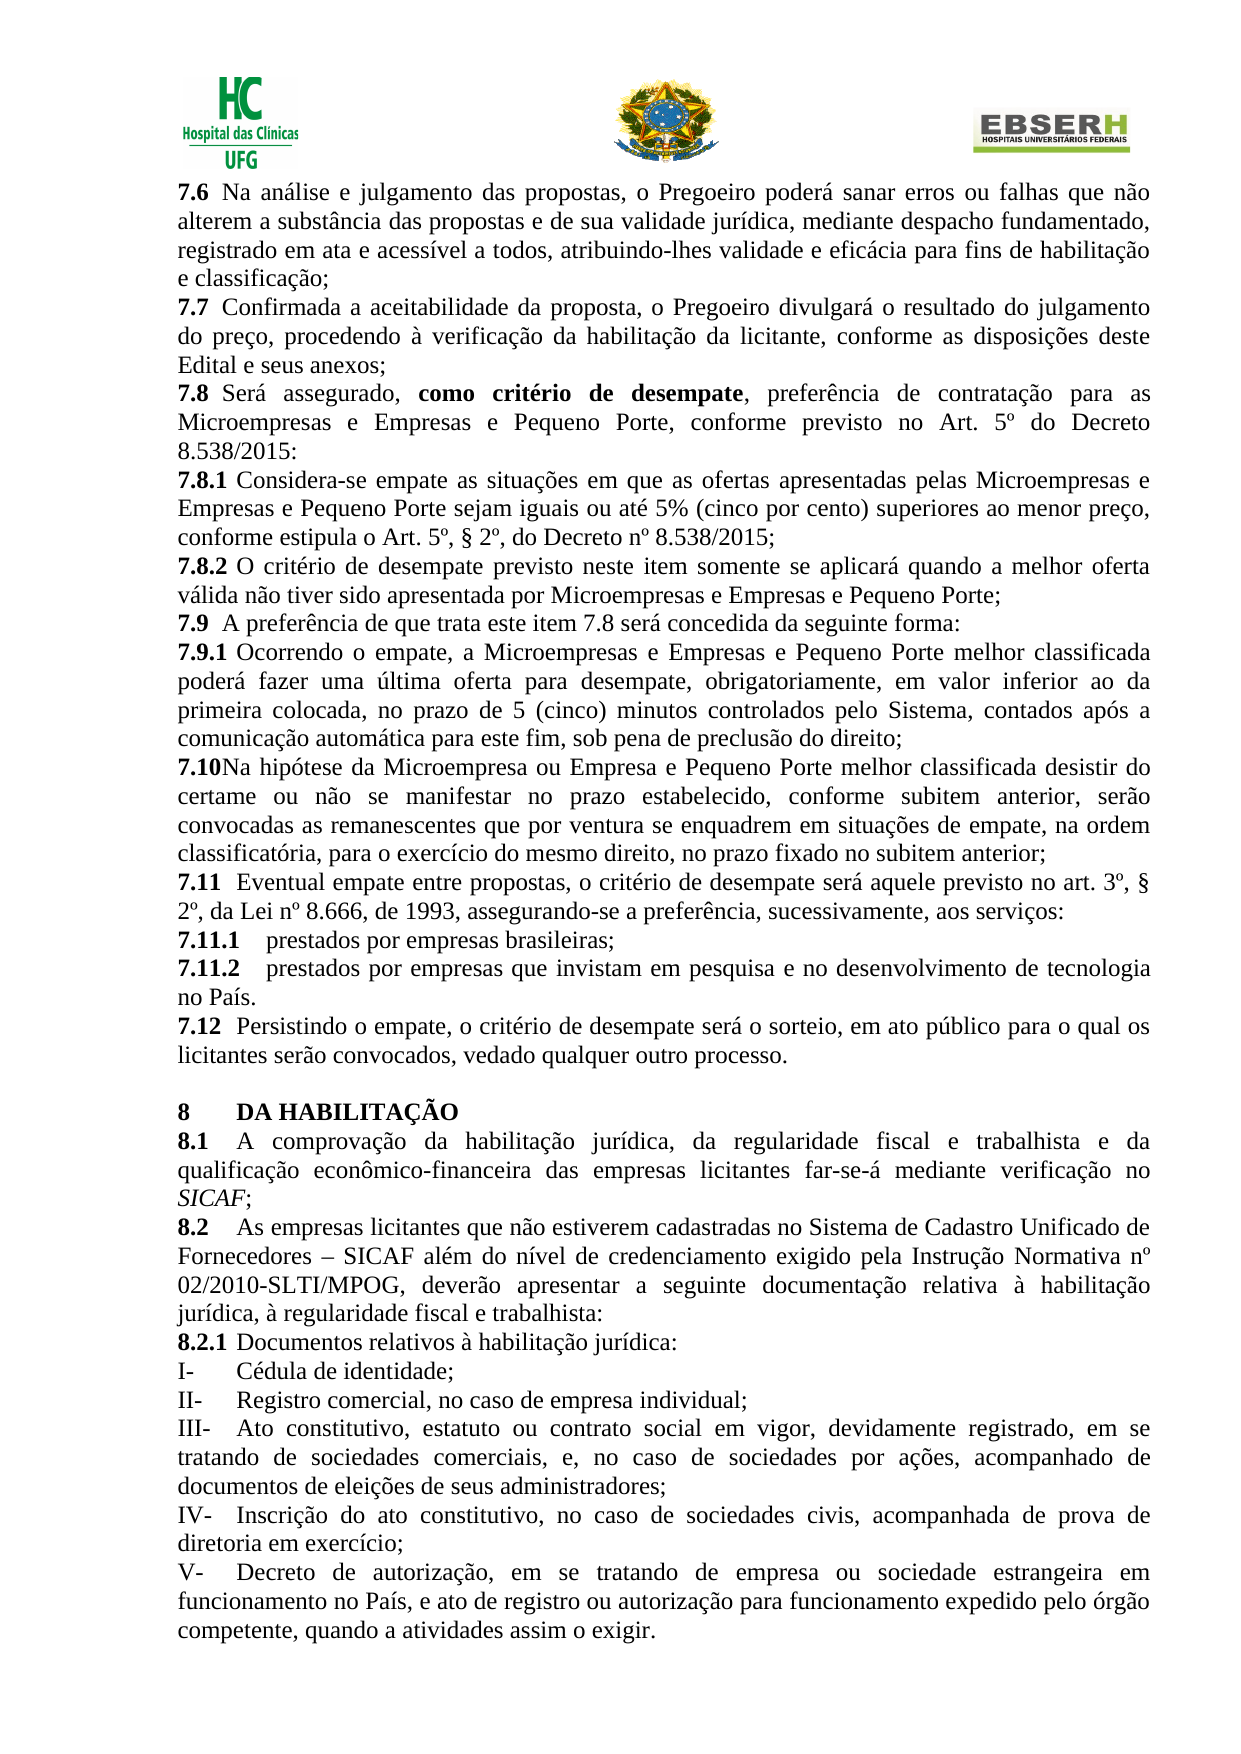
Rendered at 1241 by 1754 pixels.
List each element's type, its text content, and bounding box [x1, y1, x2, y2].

list Inscrição do ato constitutivo, no caso de sociedades civis, acompanhada de prova de diretoria em exercício; [177, 1500, 1152, 1557]
list As empresas licitantes que não estiverem cadastradas no Sistema de Cadastro Unificado de Fornecedores – SICAF além do nível de credenciamento exigido pela Instrução Normativa nº 02/2010-SLTI/MPOG, deverão apresentar a seguinte documentação relativa à habilitação jurídica, à regularidade fiscal e trabalhista: [177, 1212, 1152, 1327]
list Persistindo o empate, o critério de desempate será o sorteio, em ato público para o qual os licitantes serão convocados, vedado qualquer outro processo. [177, 1011, 1152, 1068]
list A preferência de que trata este item 7.8 será concedida da seguinte forma: [177, 608, 1152, 637]
list DA HABILITAÇÃO [177, 1097, 1152, 1126]
picture [973, 62, 1131, 177]
list A comprovação da habilitação jurídica, da regularidade fiscal e trabalhista e da qualificação econômico-financeira das empresas licitantes far-se-á mediante verificação no SICAF; [177, 1126, 1152, 1212]
list Documentos relativos à habilitação jurídica: [177, 1327, 1152, 1356]
list prestados por empresas que invistam em pesquisa e no desenvolvimento de tecnologia no País. [177, 953, 1152, 1011]
list Considera-se empate as situações em que as ofertas apresentadas pelas Microempresas e Empresas e Pequeno Porte sejam iguais ou até 5% (cinco por cento) superiores ao menor preço, conforme estipula o Art. 5º, § 2º, do Decreto nº 8.538/2015; [177, 465, 1152, 551]
list O critério de desempate previsto neste item somente se aplicará quando a melhor oferta válida não tiver sido apresentada por Microempresas e Empresas e Pequeno Porte; [177, 551, 1152, 608]
list Registro comercial, no caso de empresa individual; [177, 1385, 1152, 1413]
list Decreto de autorização, em se tratando de empresa ou sociedade estrangeira em funcionamento no País, e ato de registro ou autorização para funcionamento expedido pelo órgão competente, quando a atividades assim o exigir. [177, 1557, 1152, 1643]
list Será assegurado, como critério de desempate, preferência de contratação para as Microempresas e Empresas e Pequeno Porte, conforme previsto no Art. 5º do Decreto 8.538/2015: [177, 378, 1152, 465]
list Na análise e julgamento das propostas, o Pregoeiro poderá sanar erros ou falhas que não alterem a substância das propostas e de sua validade jurídica, mediante despacho fundamentado, registrado em ata e acessível a todos, atribuindo-lhes validade e eficácia para fins de habilitação e classificação; [177, 177, 1152, 292]
list Eventual empate entre propostas, o critério de desempate será aquele previsto no art. 3º, § 2º, da Lei nº 8.666, de 1993, assegurando-se a preferência, sucessivamente, aos serviços: [177, 867, 1152, 925]
list Cédula de identidade; [177, 1356, 1152, 1385]
list Confirmada a aceitabilidade da proposta, o Pregoeiro divulgará o resultado do julgamento do preço, procedendo à verificação da habilitação da licitante, conforme as disposições deste Edital e seus anexos; [177, 292, 1152, 378]
picture [608, 76, 728, 169]
list Ocorrendo o empate, a Microempresas e Empresas e Pequeno Porte melhor classificada poderá fazer uma última oferta para desempate, obrigatoriamente, em valor inferior ao da primeira colocada, no prazo de 5 (cinco) minutos controlados pelo Sistema, contados após a comunicação automática para este fim, sob pena de preclusão do direito; [177, 637, 1152, 752]
list Ato constitutivo, estatuto ou contrato social em vigor, devidamente registrado, em se tratando de sociedades comerciais, e, no caso de sociedades por ações, acompanhado de documentos de eleições de seus administradores; [177, 1413, 1152, 1500]
list Na hipótese da Microempresa ou Empresa e Pequeno Porte melhor classificada desistir do certame ou não se manifestar no prazo estabelecido, conforme subitem anterior, serão convocadas as remanescentes que por ventura se enquadrem em situações de empate, na ordem classificatória, para o exercício do mesmo direito, no prazo fixado no subitem anterior; [177, 752, 1152, 867]
list prestados por empresas brasileiras; [177, 925, 1152, 953]
picture [183, 77, 299, 169]
